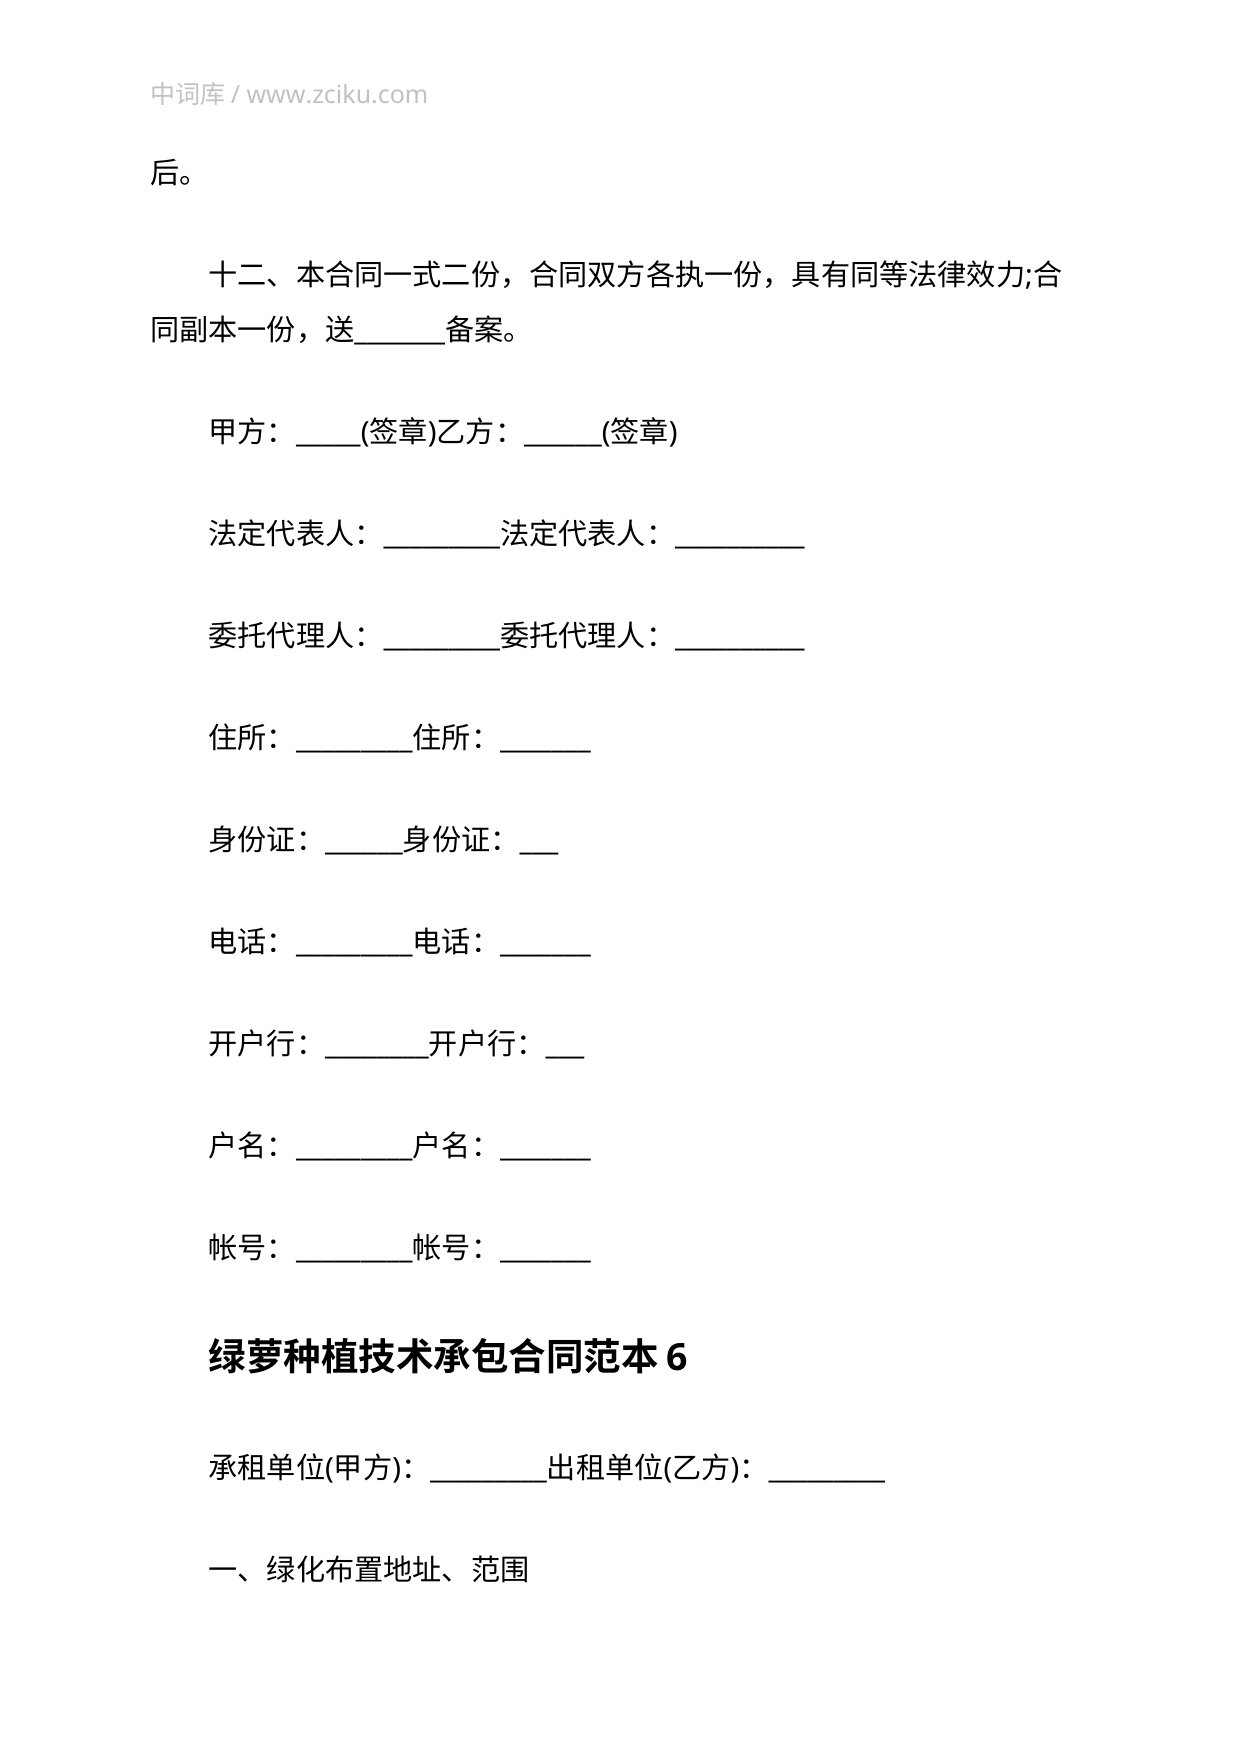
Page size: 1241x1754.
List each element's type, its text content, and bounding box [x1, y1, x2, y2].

text 身份证：______身份证：___ [150, 817, 1090, 859]
text 帐号：_________帐号：_______ [150, 1224, 1090, 1267]
text 户名：_________户名：_______ [150, 1123, 1090, 1165]
text 委托代理人：_________委托代理人：__________ [150, 613, 1090, 655]
text 十二、本合同一式二份，合同双方各执一份，具有同等法律效力;合同副本一份，送_______备案。 [150, 252, 1090, 349]
text 法定代表人：_________法定代表人：__________ [150, 511, 1090, 553]
text 一、绿化布置地址、范围 [150, 1546, 1090, 1588]
text 承租单位(甲方)：_________出租单位(乙方)：_________ [150, 1444, 1090, 1487]
text 开户行：________开户行：___ [150, 1021, 1090, 1063]
text 住所：_________住所：_______ [150, 715, 1090, 757]
text 绿萝种植技术承包合同范本6 [150, 1327, 1090, 1381]
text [150, 150, 1090, 192]
text 电话：_________电话：_______ [150, 919, 1090, 961]
text 甲方：_____(签章)乙方：______(签章) [150, 409, 1090, 451]
